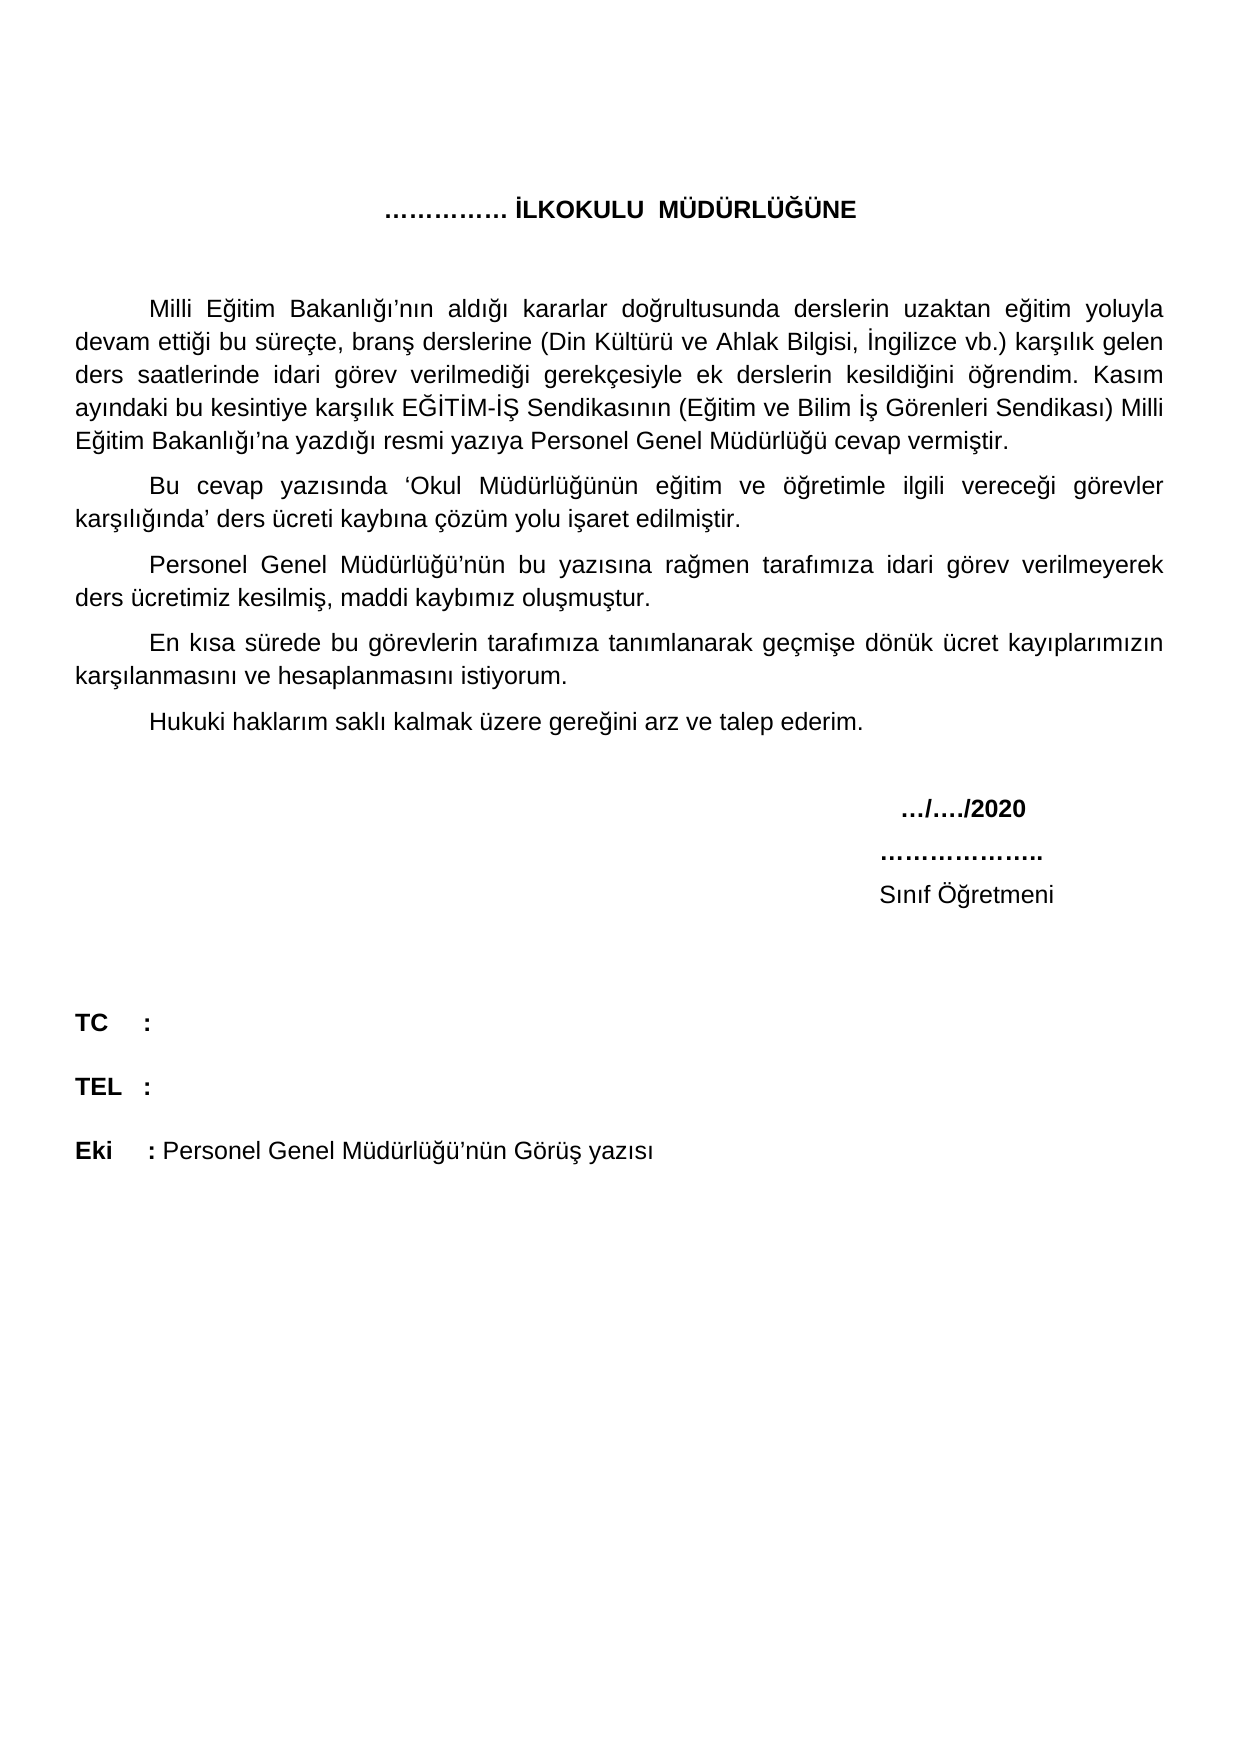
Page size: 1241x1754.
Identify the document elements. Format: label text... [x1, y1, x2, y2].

text ……………….. [75, 837, 1165, 866]
text Milli Eğitim Bakanlığı’nın aldığı kararlar doğrultusunda derslerin uzaktan eğitim yoluyla devam ettiği bu süreçte, branş derslerine (Din Kültürü ve Ahlak Bilgisi, İngilizce vb.) karşılık gelen ders saatlerinde idari görev verilmediği gerekçesiyle ek derslerin kesildiğini öğrendim. Kasım ayındaki bu kesintiye karşılık EĞİTİM-İŞ Sendikasının (Eğitim ve Bilim İş Görenleri Sendikası) Milli Eğitim Bakanlığı’na yazdığı resmi yazıya Personel Genel Müdürlüğü cevap vermiştir. [75, 293, 1165, 454]
text Personel Genel Müdürlüğü’nün bu yazısına rağmen tarafımıza idari görev verilmeyerek ders ücretimiz kesilmiş, maddi kaybımız oluşmuştur. [75, 550, 1165, 611]
text TC : [75, 1008, 1165, 1037]
text …/…./2020 [75, 794, 1165, 823]
text TEL : [75, 1072, 1165, 1101]
text Bu cevap yazısında ‘Okul Müdürlüğünün eğitim ve öğretimle ilgili vereceği görevler karşılığında’ ders ücreti kaybına çözüm yolu işaret edilmiştir. [75, 471, 1165, 533]
text Sınıf Öğretmeni [75, 881, 1165, 909]
text En kısa sürede bu görevlerin tarafımıza tanımlanarak geçmişe dönük ücret kayıplarımızın karşılanmasını ve hesaplanmasını istiyorum. [75, 628, 1165, 690]
text Hukuki haklarım saklı kalmak üzere gereğini arz ve talep ederim. [75, 707, 1165, 736]
text Eki : Personel Genel Müdürlüğü’nün Görüş yazısı [75, 1136, 1165, 1165]
text …………… İLKOKULU MÜDÜRLÜĞÜNE [75, 195, 1165, 223]
